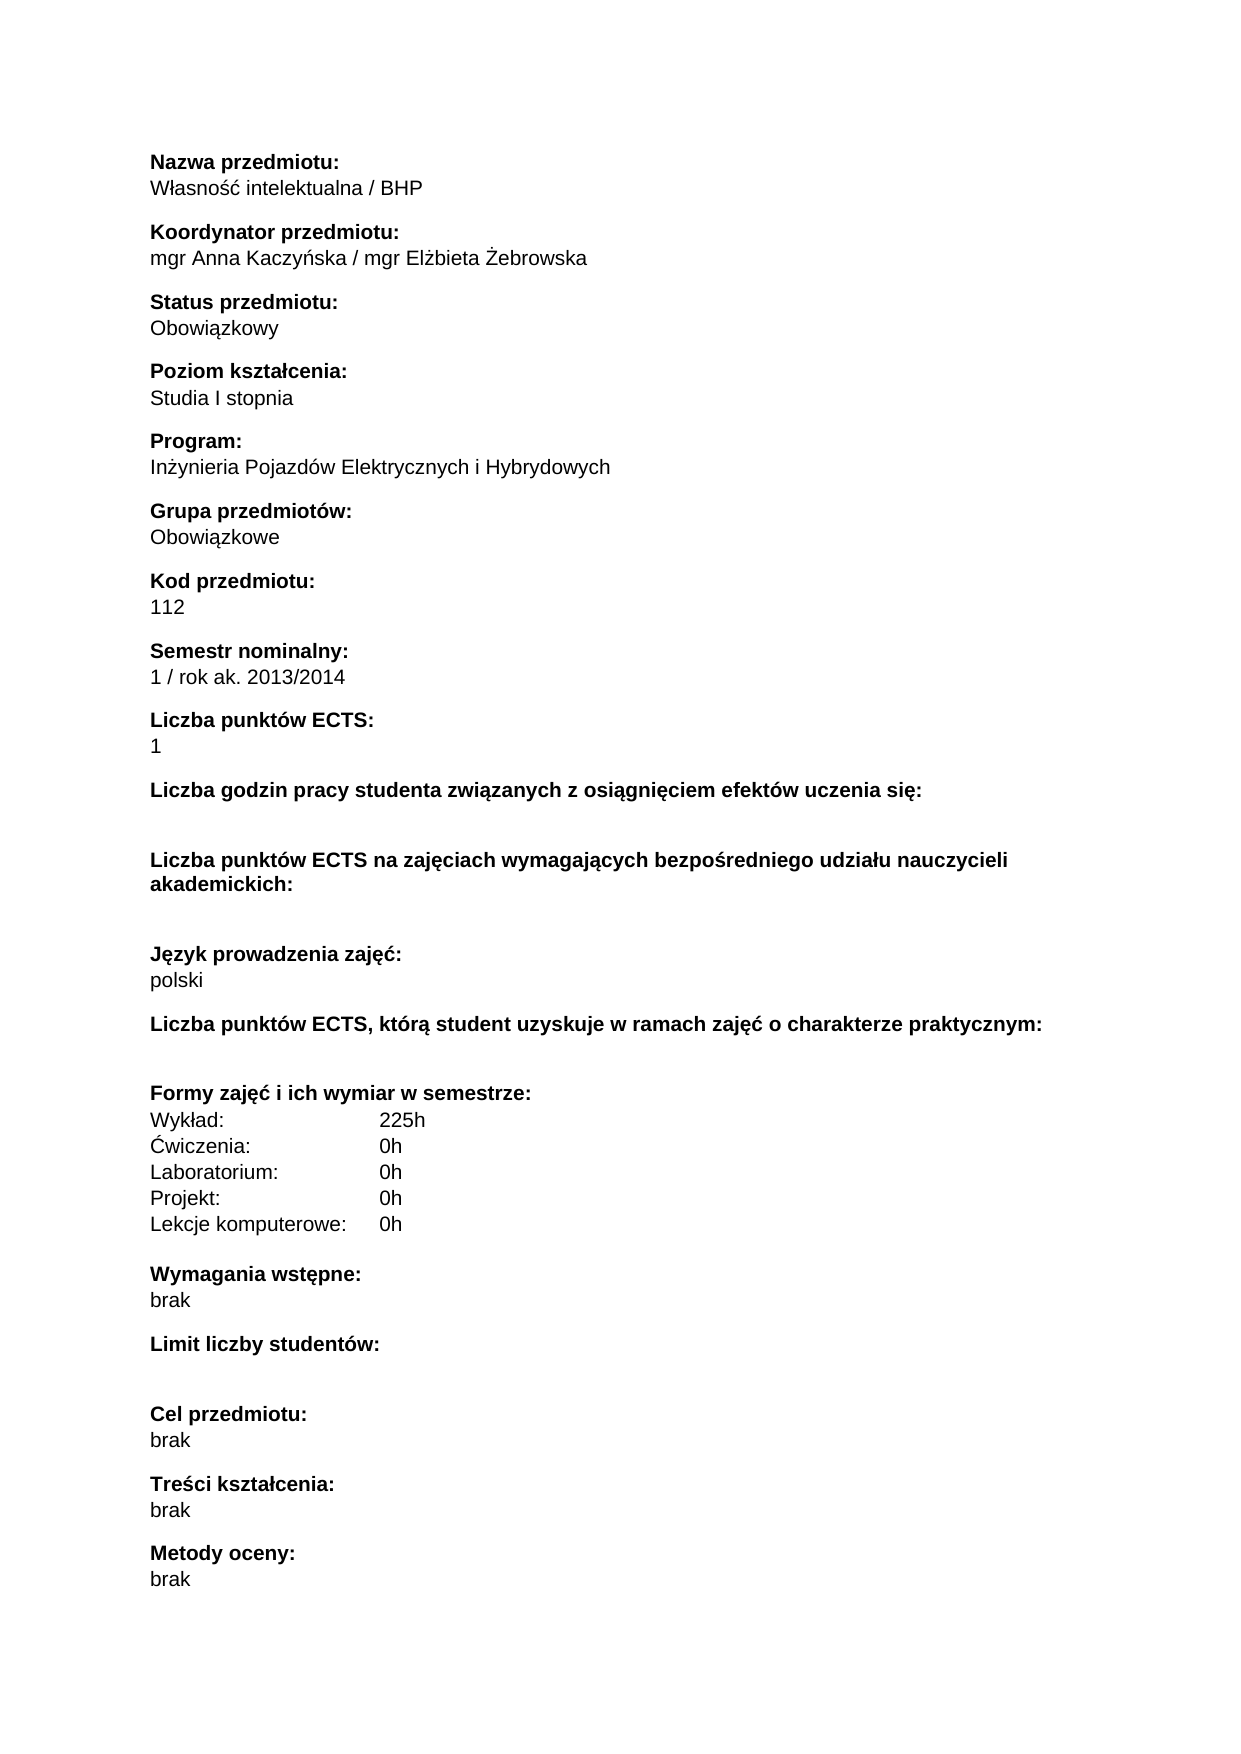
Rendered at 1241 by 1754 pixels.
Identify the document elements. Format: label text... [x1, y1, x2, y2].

text Treści kształcenia: [150, 1471, 1090, 1495]
text Inżynieria Pojazdów Elektrycznych i Hybrydowych [150, 455, 1090, 479]
text Nazwa przedmiotu: [150, 150, 1090, 174]
text Studia I stopnia [150, 385, 1090, 409]
text 1 [150, 734, 1090, 758]
text Limit liczby studentów: [150, 1332, 1090, 1356]
text Język prowadzenia zajęć: [150, 942, 1090, 966]
table_header 225h [369, 1108, 597, 1132]
text brak [150, 1567, 1090, 1591]
table_cell Laboratorium: [140, 1160, 367, 1184]
text Status przedmiotu: [150, 289, 1090, 313]
text brak [150, 1428, 1090, 1452]
text Obowiązkowe [150, 525, 1090, 549]
text Liczba punktów ECTS na zajęciach wymagających bezpośredniego udziału nauczycieli akademickich: [150, 848, 1090, 896]
text Liczba godzin pracy studenta związanych z osiągnięciem efektów uczenia się: [150, 778, 1090, 802]
text Formy zajęć i ich wymiar w semestrze: [150, 1081, 1090, 1105]
text Kod przedmiotu: [150, 569, 1090, 593]
text Obowiązkowy [150, 316, 1090, 339]
text Cel przedmiotu: [150, 1402, 1090, 1426]
text Koordynator przedmiotu: [150, 220, 1090, 244]
text mgr Anna Kaczyńska / mgr Elżbieta Żebrowska [150, 246, 1090, 270]
table_cell 0h [369, 1210, 597, 1236]
table_cell Lekcje komputerowe: [140, 1212, 367, 1236]
text polski [150, 968, 1090, 992]
table_cell Ćwiczenia: [140, 1134, 367, 1158]
text Poziom kształcenia: [150, 359, 1090, 383]
table_header Wykład: [140, 1108, 367, 1132]
text 1 / rok ak. 2013/2014 [150, 664, 1090, 688]
text Wymagania wstępne: [150, 1262, 1090, 1286]
text Własność intelektualna / BHP [150, 176, 1090, 200]
text Liczba punktów ECTS: [150, 708, 1090, 732]
text Metody oceny: [150, 1541, 1090, 1565]
text Grupa przedmiotów: [150, 499, 1090, 523]
text 112 [150, 595, 1090, 619]
text brak [150, 1497, 1090, 1521]
table_cell 0h [369, 1184, 597, 1210]
text Semestr nominalny: [150, 638, 1090, 662]
text brak [150, 1288, 1090, 1312]
table_cell 0h [369, 1132, 597, 1158]
text Program: [150, 429, 1090, 453]
table_cell Projekt: [140, 1186, 367, 1210]
table_cell 0h [369, 1158, 597, 1184]
text Liczba punktów ECTS, którą student uzyskuje w ramach zajęć o charakterze praktycznym: [150, 1011, 1090, 1035]
